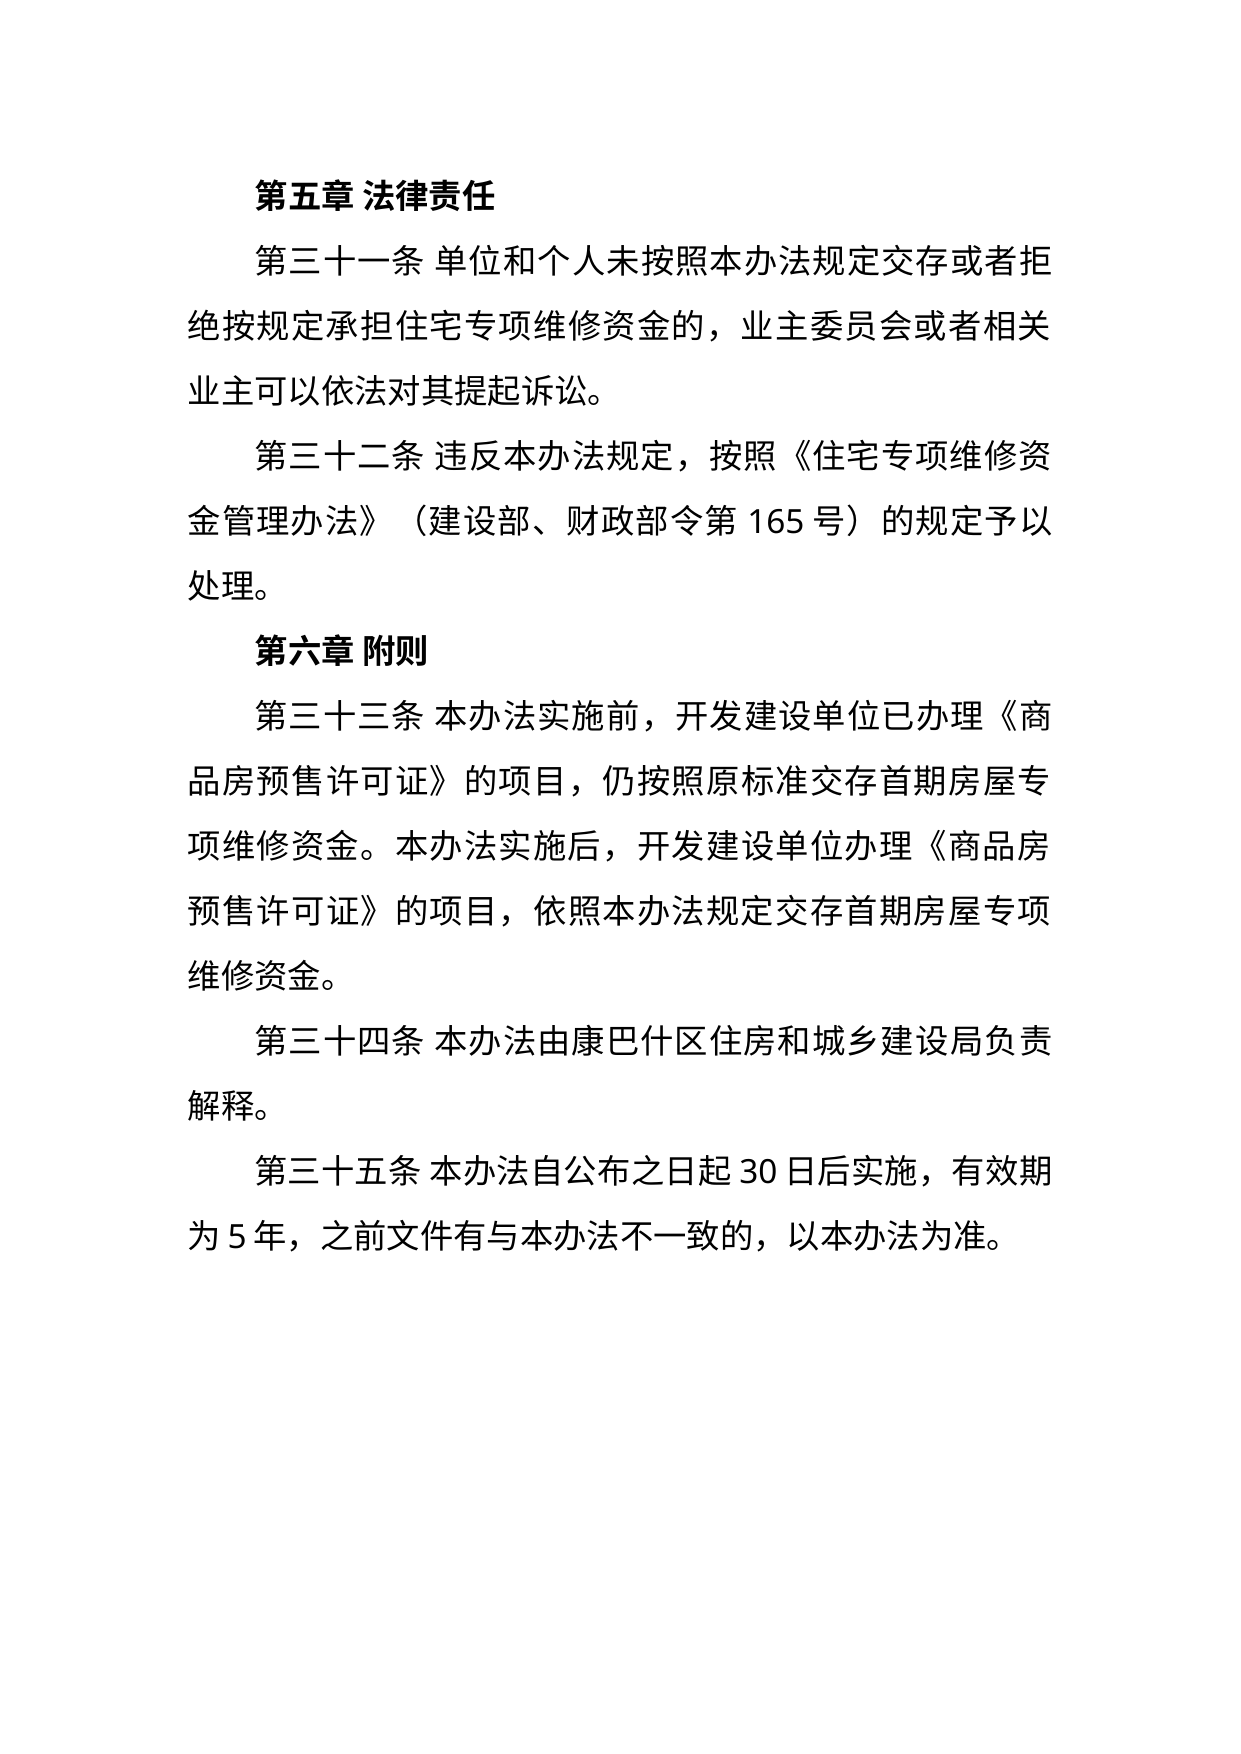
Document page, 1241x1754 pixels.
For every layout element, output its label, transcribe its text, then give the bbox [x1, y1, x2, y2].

text 第三十二条 违反本办法规定，按照《住宅专项维修资金管理办法》（建设部、财政部令第165号）的规定予以处理。 [187, 422, 1053, 617]
text 第三十四条 本办法由康巴什区住房和城乡建设局负责解释。 [187, 1007, 1053, 1137]
text 第三十五条 本办法自公布之日起30日后实施，有效期为5年，之前文件有与本办法不一致的，以本办法为准。 [187, 1137, 1053, 1267]
text 第三十一条 单位和个人未按照本办法规定交存或者拒绝按规定承担住宅专项维修资金的，业主委员会或者相关业主可以依法对其提起诉讼。 [187, 227, 1053, 422]
text 第六章 附则 [187, 617, 1053, 682]
text 第三十三条 本办法实施前，开发建设单位已办理《商品房预售许可证》的项目，仍按照原标准交存首期房屋专项维修资金。本办法实施后，开发建设单位办理《商品房预售许可证》的项目，依照本办法规定交存首期房屋专项维修资金。 [187, 682, 1053, 1007]
text 第五章 法律责任 [187, 162, 1053, 227]
